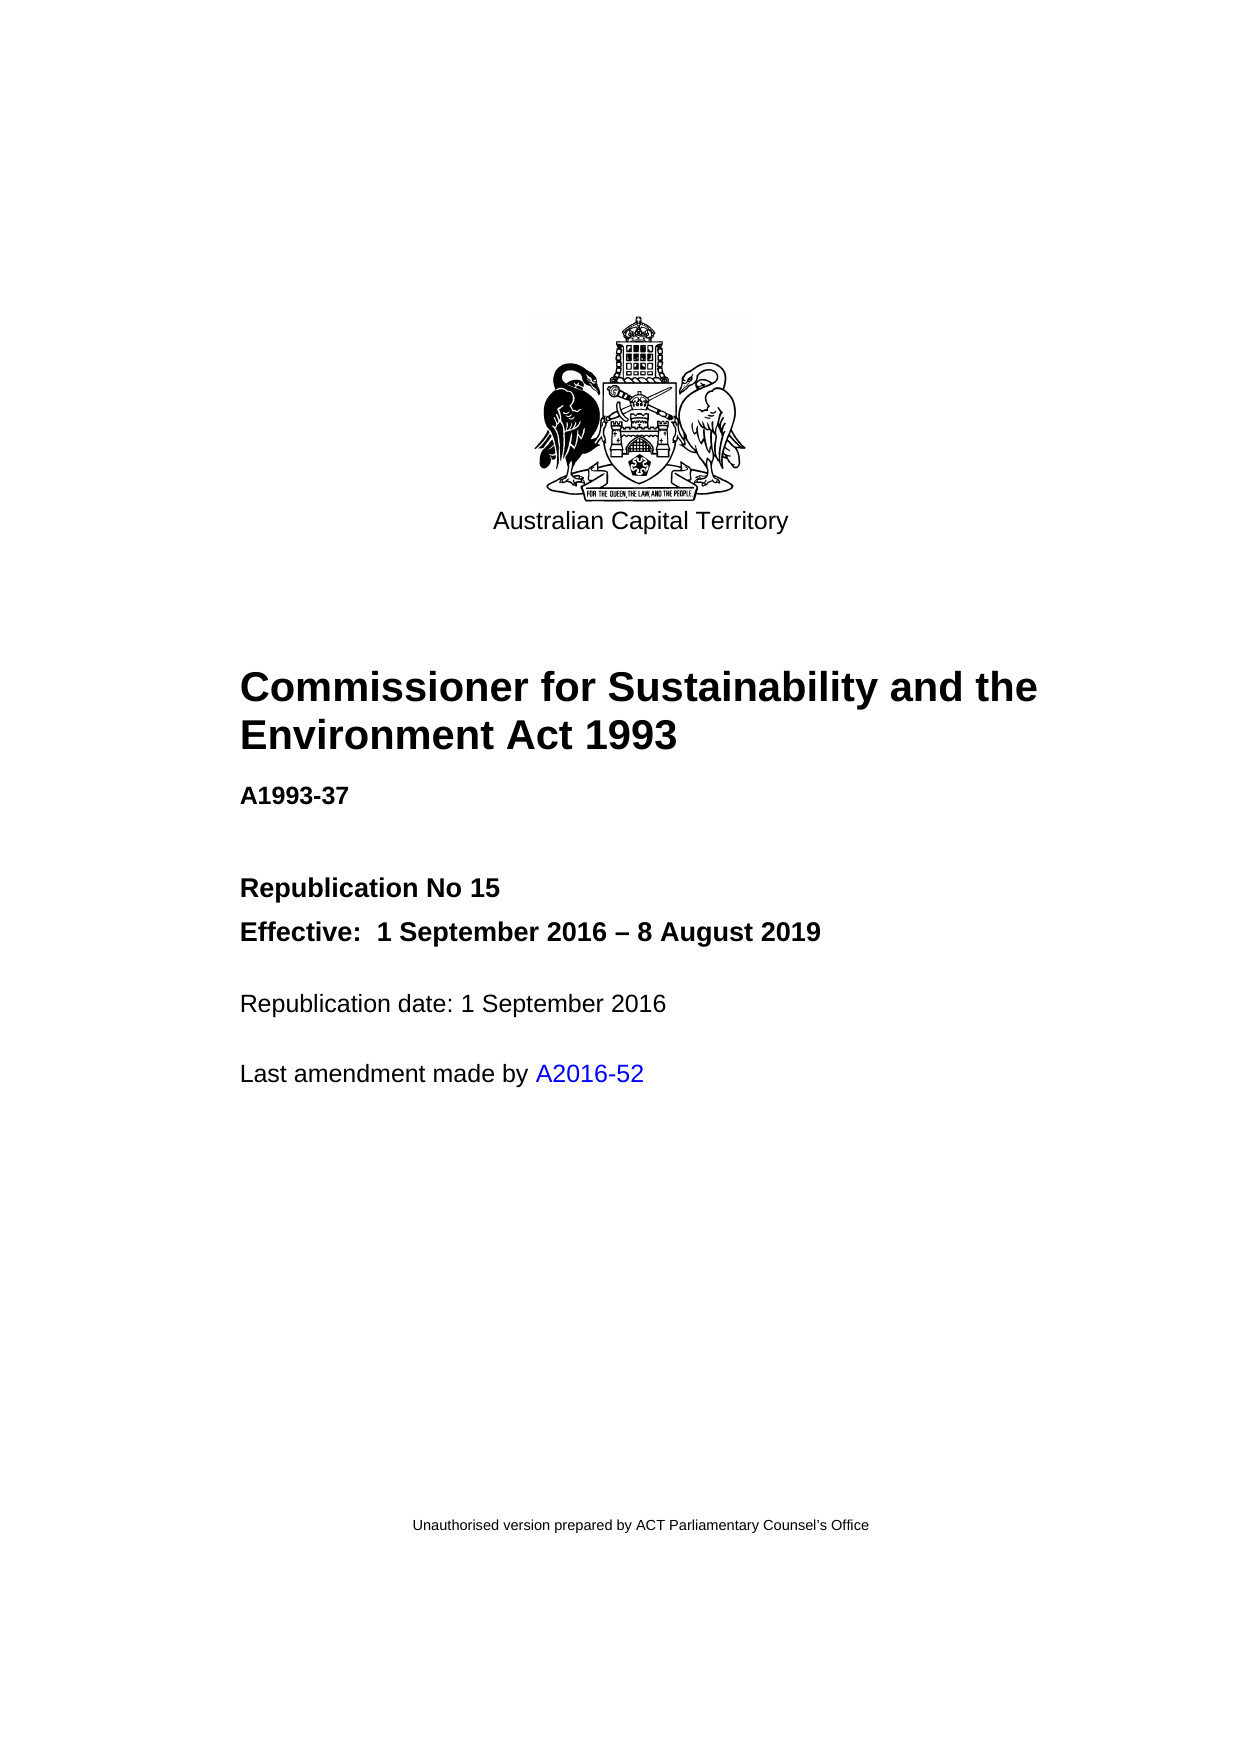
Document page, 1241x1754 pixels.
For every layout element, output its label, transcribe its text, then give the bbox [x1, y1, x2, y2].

text Effective: 1 September 2016 – 8 August 2019 [239, 916, 1042, 947]
text Commissioner for Sustainability and the Environment Act 1993 [239, 662, 1042, 758]
picture [531, 312, 751, 507]
text A1993-37 [239, 781, 1042, 809]
text Republication No 15 [239, 872, 1042, 903]
text Australian Capital Territory [239, 506, 1042, 535]
text Republication date: 1 September 2016 [239, 989, 1042, 1017]
text Last amendment made by A2016-52 [239, 1059, 1042, 1088]
